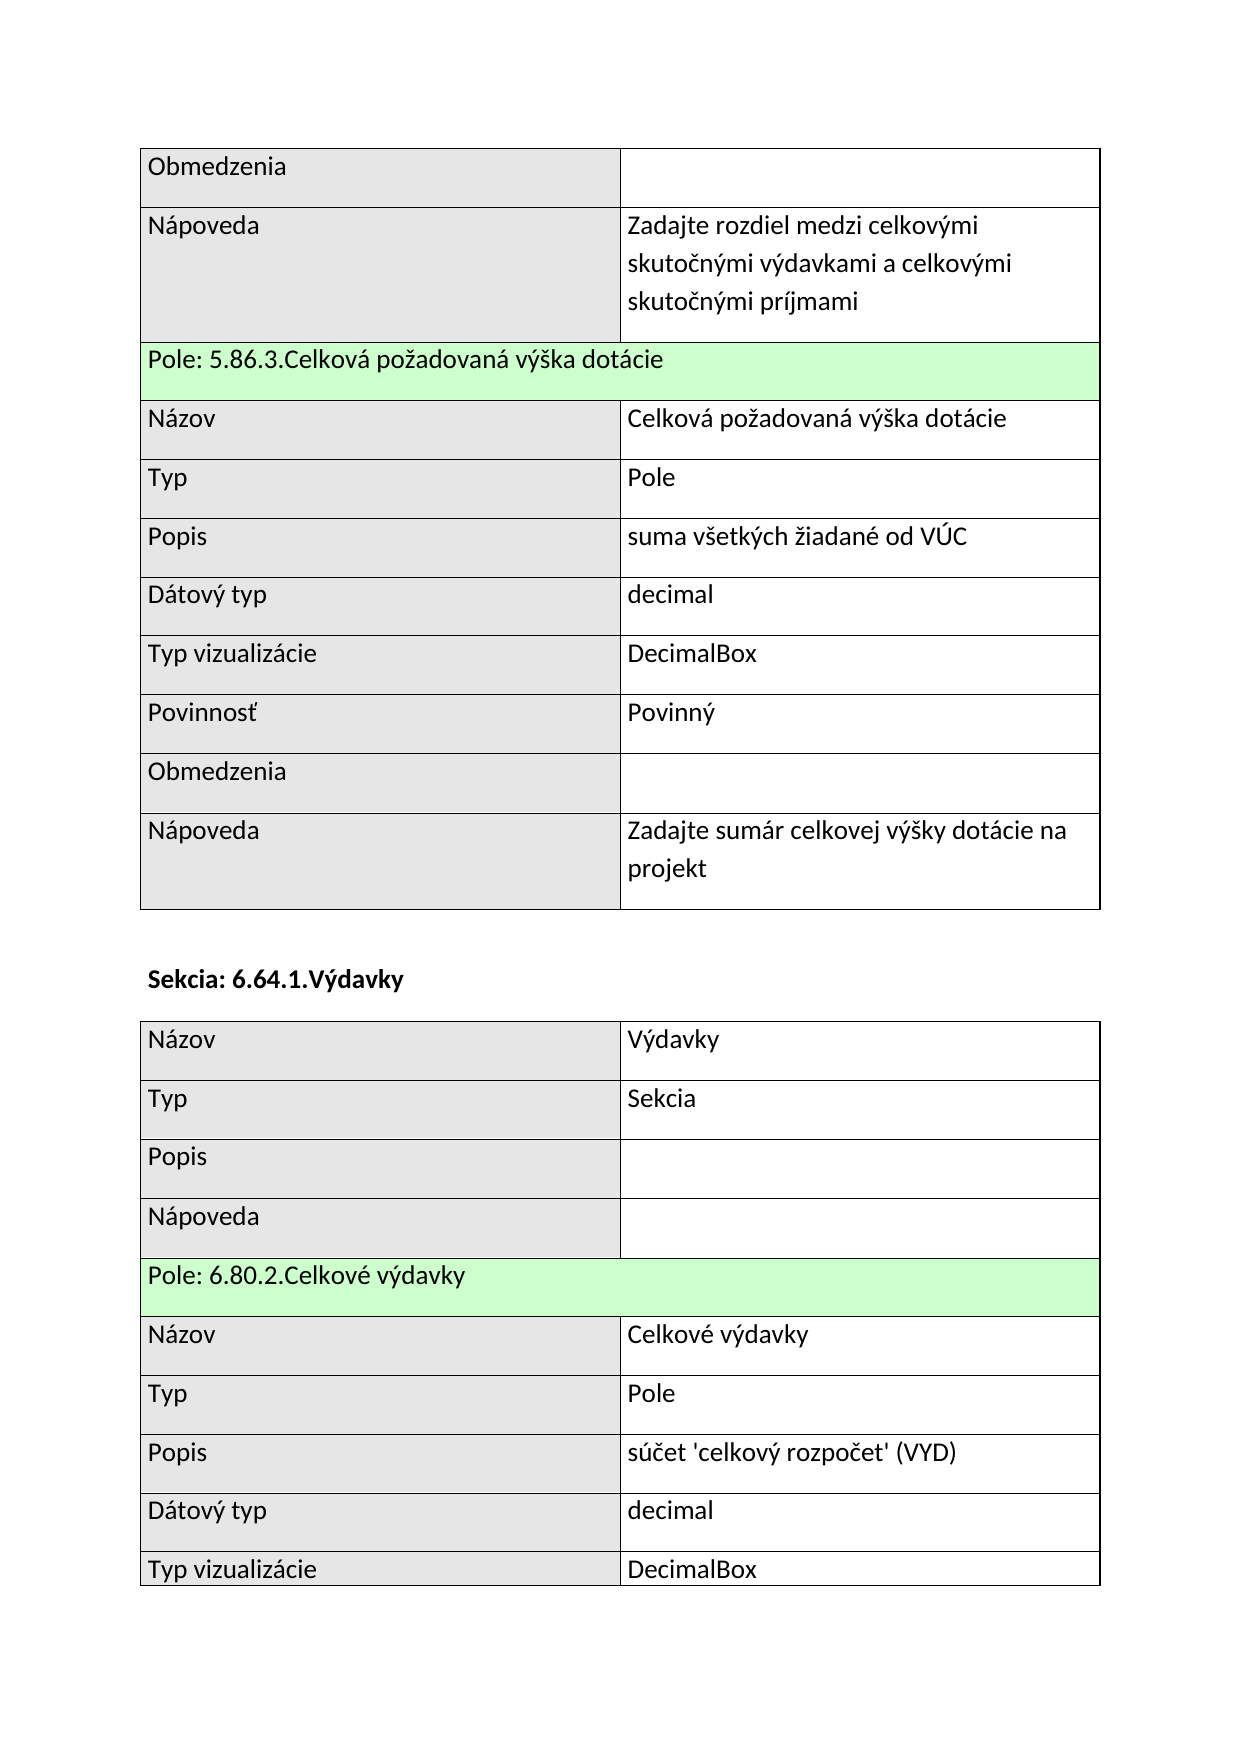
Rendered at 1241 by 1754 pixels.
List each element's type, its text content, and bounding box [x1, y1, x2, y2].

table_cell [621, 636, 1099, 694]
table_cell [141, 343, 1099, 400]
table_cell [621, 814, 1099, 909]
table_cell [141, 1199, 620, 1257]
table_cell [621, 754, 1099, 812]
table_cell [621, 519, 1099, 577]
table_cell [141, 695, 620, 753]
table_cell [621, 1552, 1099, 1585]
text Sekcia: 6.64.1.Výdavky [148, 962, 1093, 995]
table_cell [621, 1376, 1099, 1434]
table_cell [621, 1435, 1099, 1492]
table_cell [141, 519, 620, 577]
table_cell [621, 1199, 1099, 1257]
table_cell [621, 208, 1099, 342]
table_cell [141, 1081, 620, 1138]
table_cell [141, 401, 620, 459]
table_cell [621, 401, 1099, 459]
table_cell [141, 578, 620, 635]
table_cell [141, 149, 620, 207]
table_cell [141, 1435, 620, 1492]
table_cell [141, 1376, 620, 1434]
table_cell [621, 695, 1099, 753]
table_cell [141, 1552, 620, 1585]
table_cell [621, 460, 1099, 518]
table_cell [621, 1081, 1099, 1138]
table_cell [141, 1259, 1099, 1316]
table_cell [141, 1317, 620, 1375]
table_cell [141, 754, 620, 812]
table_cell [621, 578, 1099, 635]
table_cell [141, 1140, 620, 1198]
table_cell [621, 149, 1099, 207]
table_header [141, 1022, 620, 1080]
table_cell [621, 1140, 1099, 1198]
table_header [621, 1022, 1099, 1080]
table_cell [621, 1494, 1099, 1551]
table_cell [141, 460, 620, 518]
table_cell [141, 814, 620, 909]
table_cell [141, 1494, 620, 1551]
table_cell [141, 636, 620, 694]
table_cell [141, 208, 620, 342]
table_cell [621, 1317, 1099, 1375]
